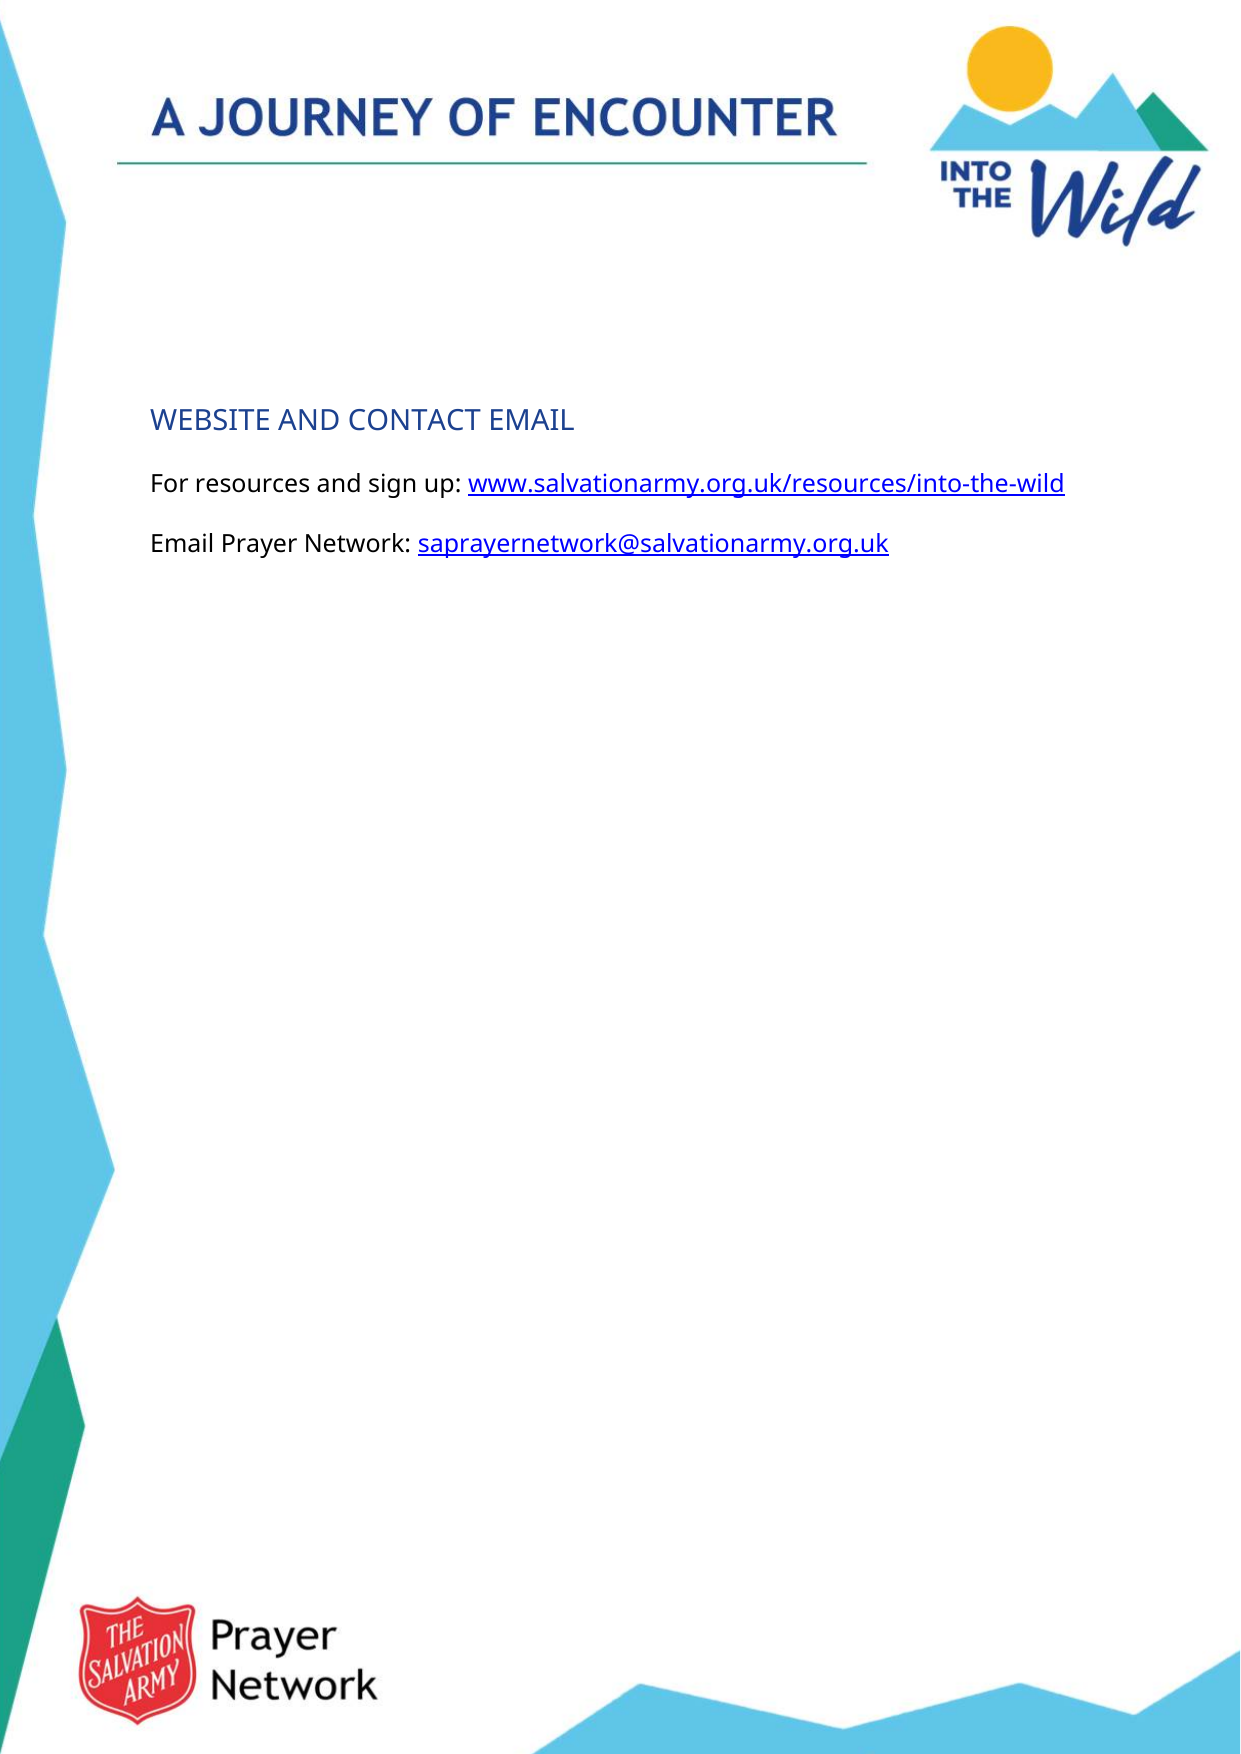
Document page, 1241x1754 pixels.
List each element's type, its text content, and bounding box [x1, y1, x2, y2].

picture [0, 0, 1241, 1754]
text WEBSITE AND CONTACT EMAIL [150, 399, 1090, 438]
text For resources and sign up: www.salvationarmy.org.uk/resources/into-the-wild [150, 465, 1090, 499]
text Email Prayer Network: saprayernetwork@salvationarmy.org.uk [150, 525, 1090, 559]
